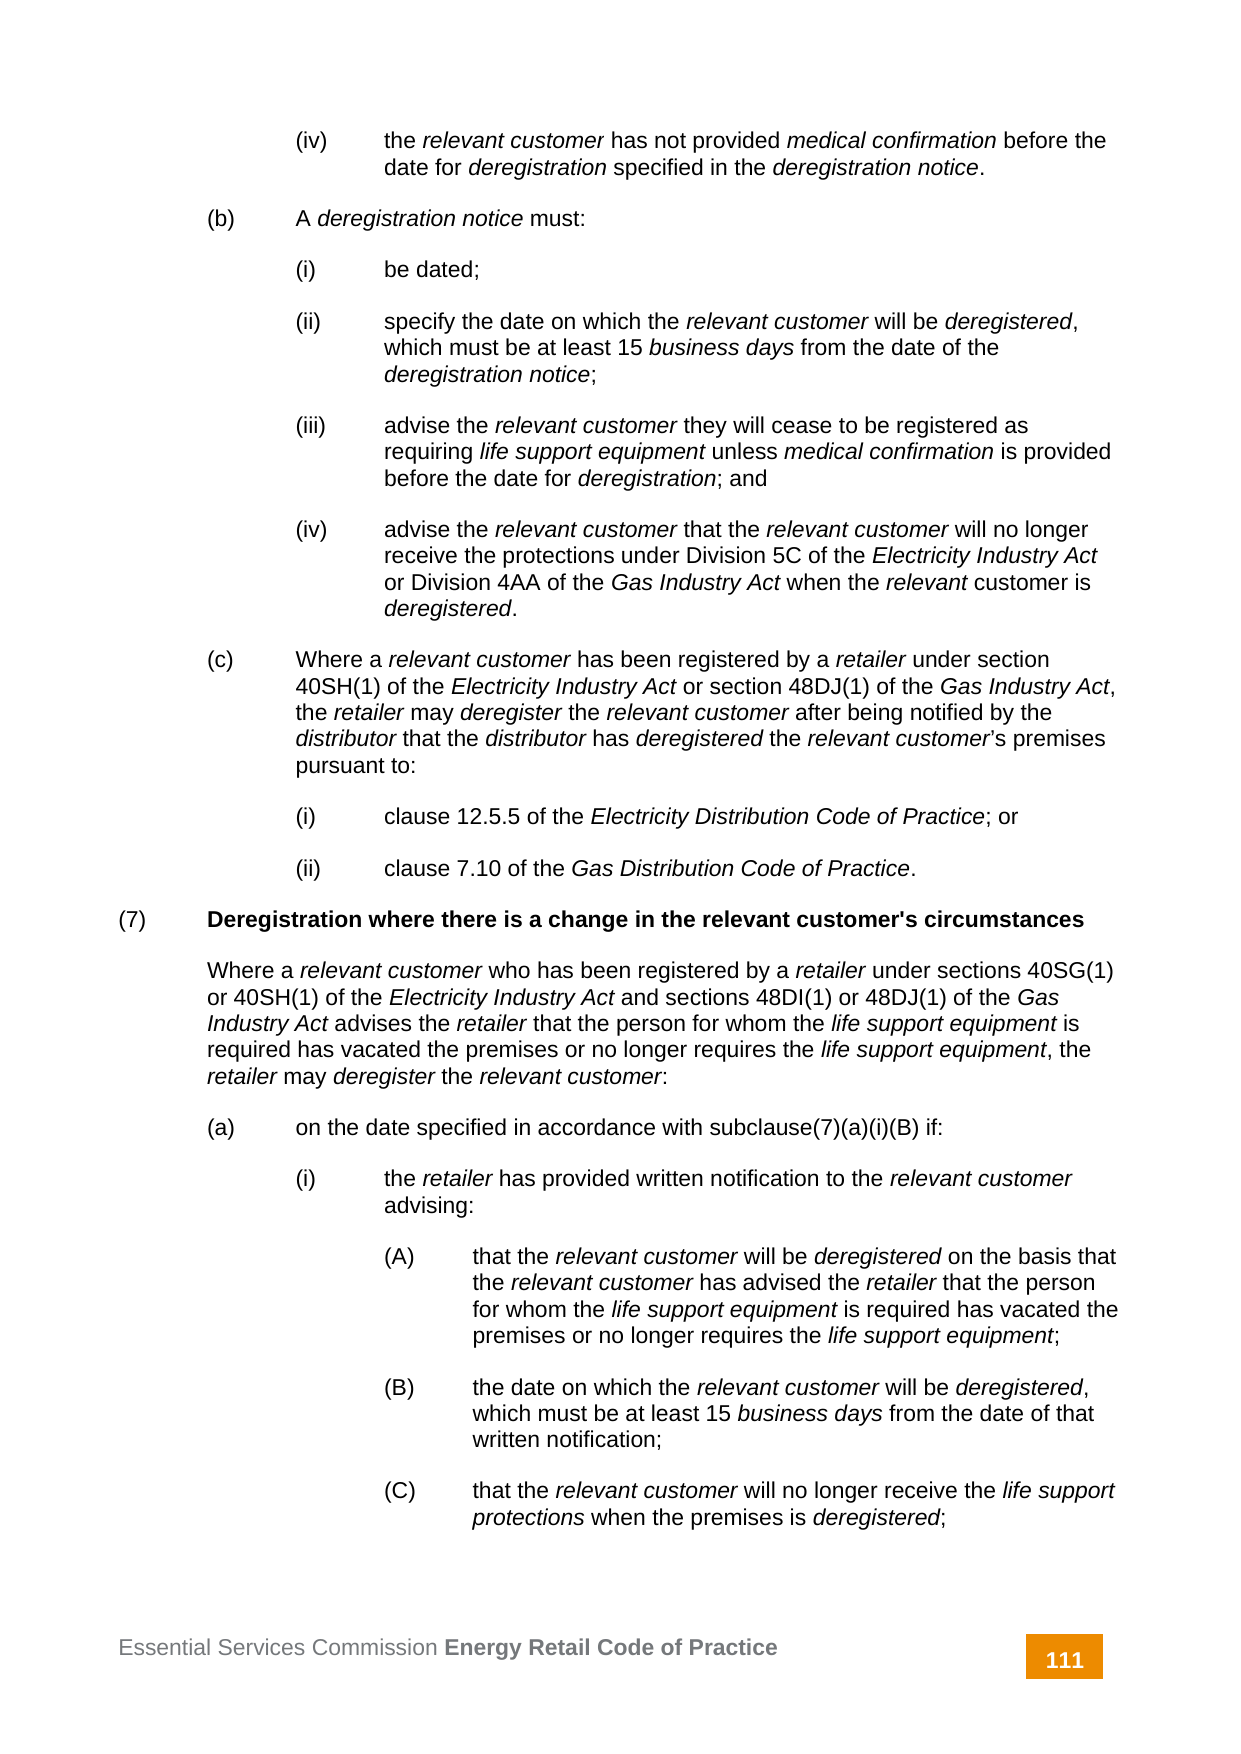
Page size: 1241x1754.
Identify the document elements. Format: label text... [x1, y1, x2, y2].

list the date on which the relevant customer will be deregistered, which must be at least 15 business days from the date of that written notification; [384, 1373, 1122, 1452]
list advise the relevant customer that the relevant customer will no longer receive the protections under Division 5C of the Electricity Industry Act or Division 4AA of the Gas Industry Act when the relevant customer is deregistered. [295, 516, 1122, 621]
list be dated; [473, 256, 1122, 283]
list on the date specified in accordance with subclause(7)(a)(i)(B) if: [207, 1114, 1122, 1140]
list advise the relevant customer they will cease to be registered as requiring life support equipment unless medical confirmation is provided before the date for deregistration; and [295, 412, 1122, 491]
list specify the date on which the relevant customer will be deregistered, which must be at least 15 business days from the date of the deregistration notice; [295, 308, 1122, 387]
list clause 12.5.5 of the Electricity Distribution Code of Practice; or [450, 803, 1122, 829]
list Deregistration where there is a change in the relevant customer's circumstances [118, 906, 1122, 932]
list A deregistration notice must: [207, 205, 1122, 231]
list be dated; [295, 256, 416, 283]
list that the relevant customer will be deregistered on the basis that the relevant customer has advised the retailer that the person for whom the life support equipment is required has vacated the premises or no longer requires the life support equipment; [384, 1243, 1122, 1348]
list that the relevant customer will no longer receive the life support protections when the premises is deregistered; [384, 1477, 1122, 1530]
list clause 7.10 of the Gas Distribution Code of Practice. [295, 854, 1122, 881]
list the retailer has provided written notification to the relevant customer advising: [295, 1165, 1122, 1218]
text Where a relevant customer who has been registered by a retailer under sections 40SG(1) or 40SH(1) of the Electricity Industry Act and sections 48DI(1) or 48DJ(1) of the Gas Industry Act advises the retailer that the person for whom the life support equipment is required has vacated the premises or no longer requires the life support equipment, the retailer may deregister the relevant customer: [207, 957, 1122, 1089]
list Where a relevant customer has been registered by a retailer under section 40SH(1) of the Electricity Industry Act or section 48DJ(1) of the Gas Industry Act, the retailer may deregister the relevant customer after being notified by the distributor that the distributor has deregistered the relevant customer’s premises pursuant to: [207, 646, 1122, 778]
list the relevant customer has not provided medical confirmation before the date for deregistration specified in the deregistration notice. [295, 127, 1122, 180]
